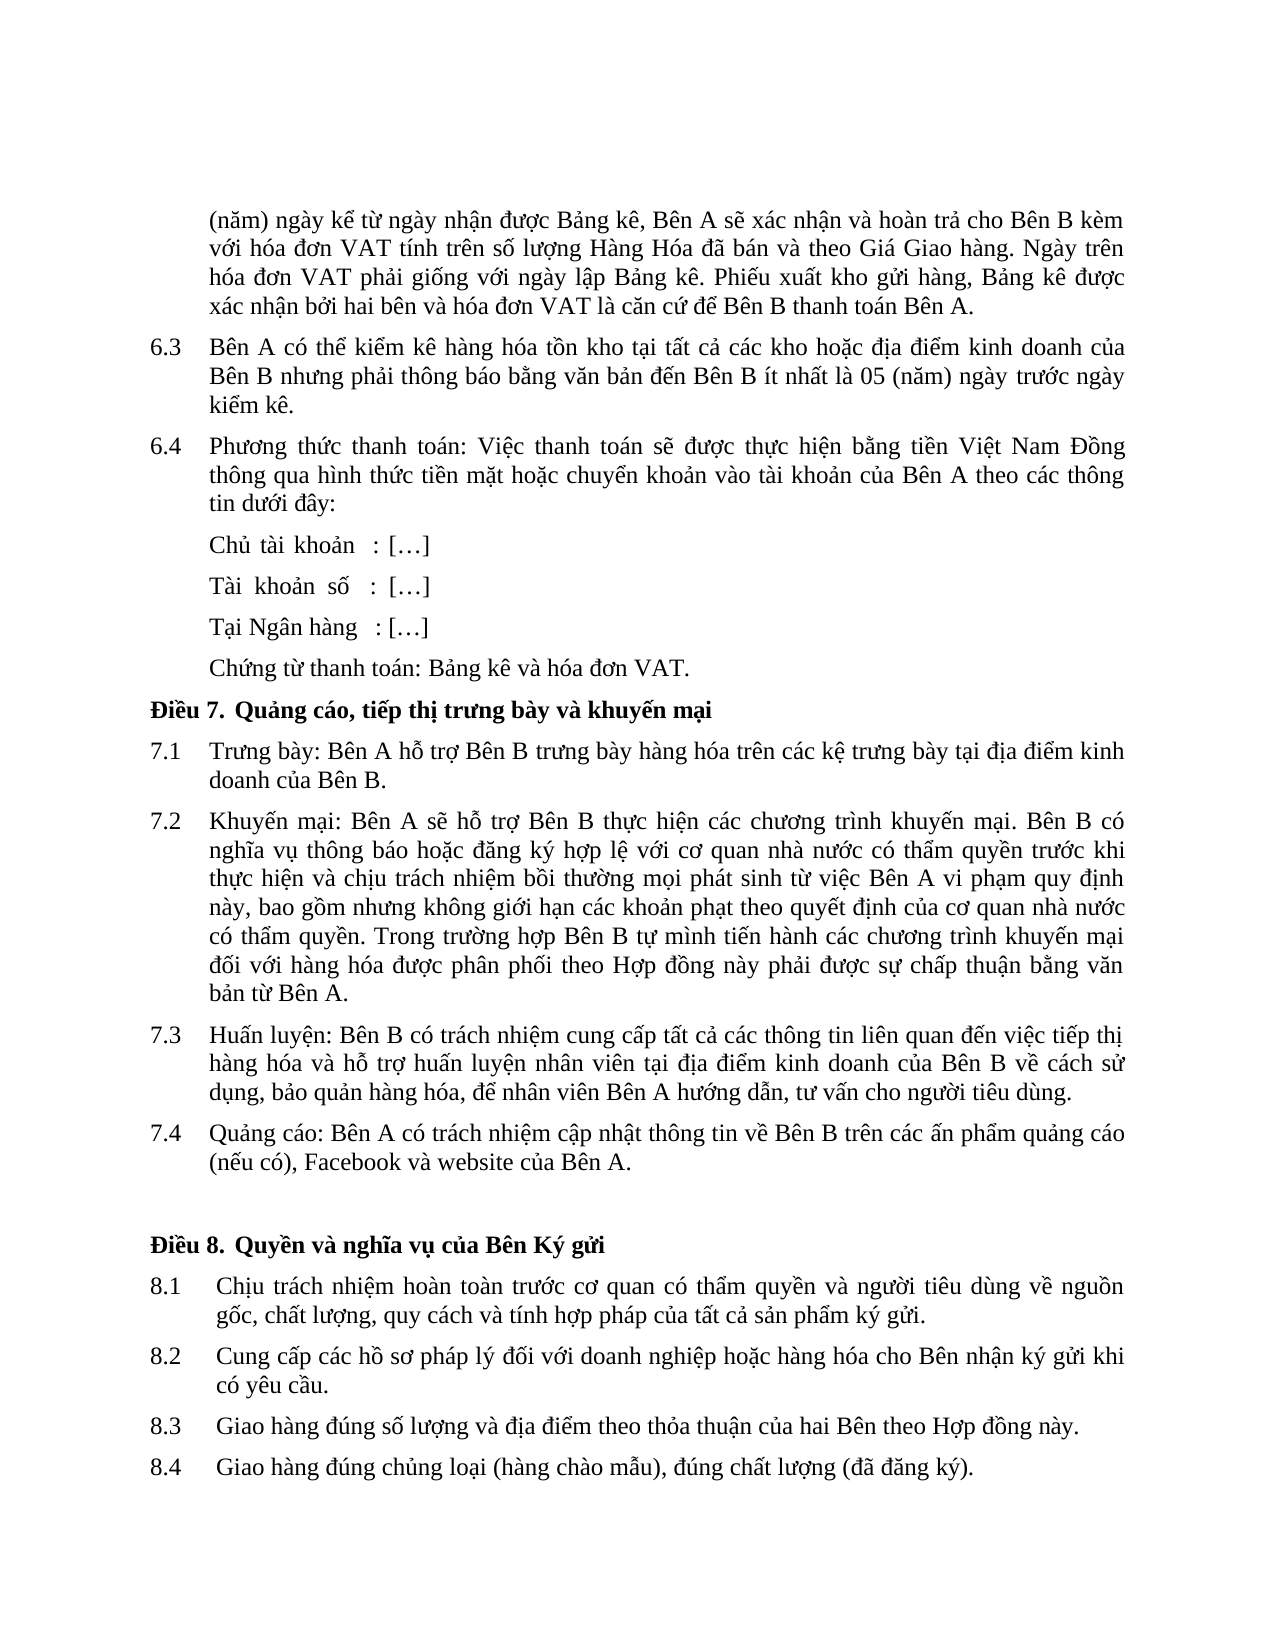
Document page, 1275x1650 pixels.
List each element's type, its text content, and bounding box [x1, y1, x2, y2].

list Giao hàng đúng chủng loại (hàng chào mẫu), đúng chất lượng (đã đăng ký). [150, 1452, 1139, 1481]
text Chủ tài khoản : […] Tài khoản số : […] Tại Ngân hàng : […] [209, 530, 430, 641]
list Huấn luyện: Bên B có trách nhiệm cung cấp tất cả các thông tin liên quan đến việc tiếp thị hàng hóa và hỗ trợ huấn luyện nhân viên tại địa điểm kinh doanh của Bên B về cách sử dụng, bảo quản hàng hóa, để nhân viên Bên A hướng dẫn, tư vấn cho người tiêu dùng. [150, 1020, 1125, 1106]
list Quảng cáo: Bên A có trách nhiệm cập nhật thông tin về Bên B trên các ấn phẩm quảng cáo (nếu có), Facebook và website của Bên A. [150, 1118, 1125, 1176]
list Trưng bày: Bên A hỗ trợ Bên B trưng bày hàng hóa trên các kệ trưng bày tại địa điểm kinh doanh của Bên B. [150, 736, 1125, 793]
list Cung cấp các hồ sơ pháp lý đối với doanh nghiệp hoặc hàng hóa cho Bên nhận ký gửi khi có yêu cầu. [150, 1341, 1126, 1398]
list Khuyến mại: Bên A sẽ hỗ trợ Bên B thực hiện các chương trình khuyến mại. Bên B có nghĩa vụ thông báo hoặc đăng ký hợp lệ với cơ quan nhà nước có thẩm quyền trước khi thực hiện và chịu trách nhiệm bồi thường mọi phát sinh từ việc Bên A vi phạm quy định này, bao gồm nhưng không giới hạn các khoản phạt theo quyết định của cơ quan nhà nước có thẩm quyền. Trong trường hợp Bên B tự mình tiến hành các chương trình khuyến mại đối với hàng hóa được phân phối theo Hợp đồng này phải được sự chấp thuận bằng văn bản từ Bên A. [150, 806, 1125, 1007]
text (năm) ngày kể từ ngày nhận được Bảng kê, Bên A sẽ xác nhận và hoàn trả cho Bên B kèm với hóa đơn VAT tính trên số lượng Hàng Hóa đã bán và theo Giá Giao hàng. Ngày trên hóa đơn VAT phải giống với ngày lập Bảng kê. Phiếu xuất kho gửi hàng, Bảng kê được xác nhận bởi hai bên và hóa đơn VAT là căn cứ để Bên B thanh toán Bên A. [209, 205, 1125, 320]
list Giao hàng đúng số lượng và địa điểm theo thỏa thuận của hai Bên theo Hợp đồng này. [150, 1411, 1139, 1440]
list Chịu trách nhiệm hoàn toàn trước cơ quan có thẩm quyền và người tiêu dùng về nguồn gốc, chất lượng, quy cách và tính hợp pháp của tất cả sản phẩm ký gửi. [150, 1271, 1125, 1328]
list Phương thức thanh toán: Việc thanh toán sẽ được thực hiện bằng tiền Việt Nam Đồng thông qua hình thức tiền mặt hoặc chuyển khoản vào tài khoản của Bên A theo các thông tin dưới đây: [150, 431, 1125, 517]
list Bên A có thể kiểm kê hàng hóa tồn kho tại tất cả các kho hoặc địa điểm kinh doanh của Bên B nhưng phải thông báo bằng văn bản đến Bên B ít nhất là 05 (năm) ngày trước ngày kiểm kê. [150, 332, 1125, 418]
text Chứng từ thanh toán: Bảng kê và hóa đơn VAT. [209, 653, 1139, 682]
subtitle Điều 7. Quảng cáo, tiếp thị trưng bày và khuyến mại [150, 695, 1139, 723]
subtitle Điều 8. Quyền và nghĩa vụ của Bên Ký gửi [150, 1230, 1139, 1258]
